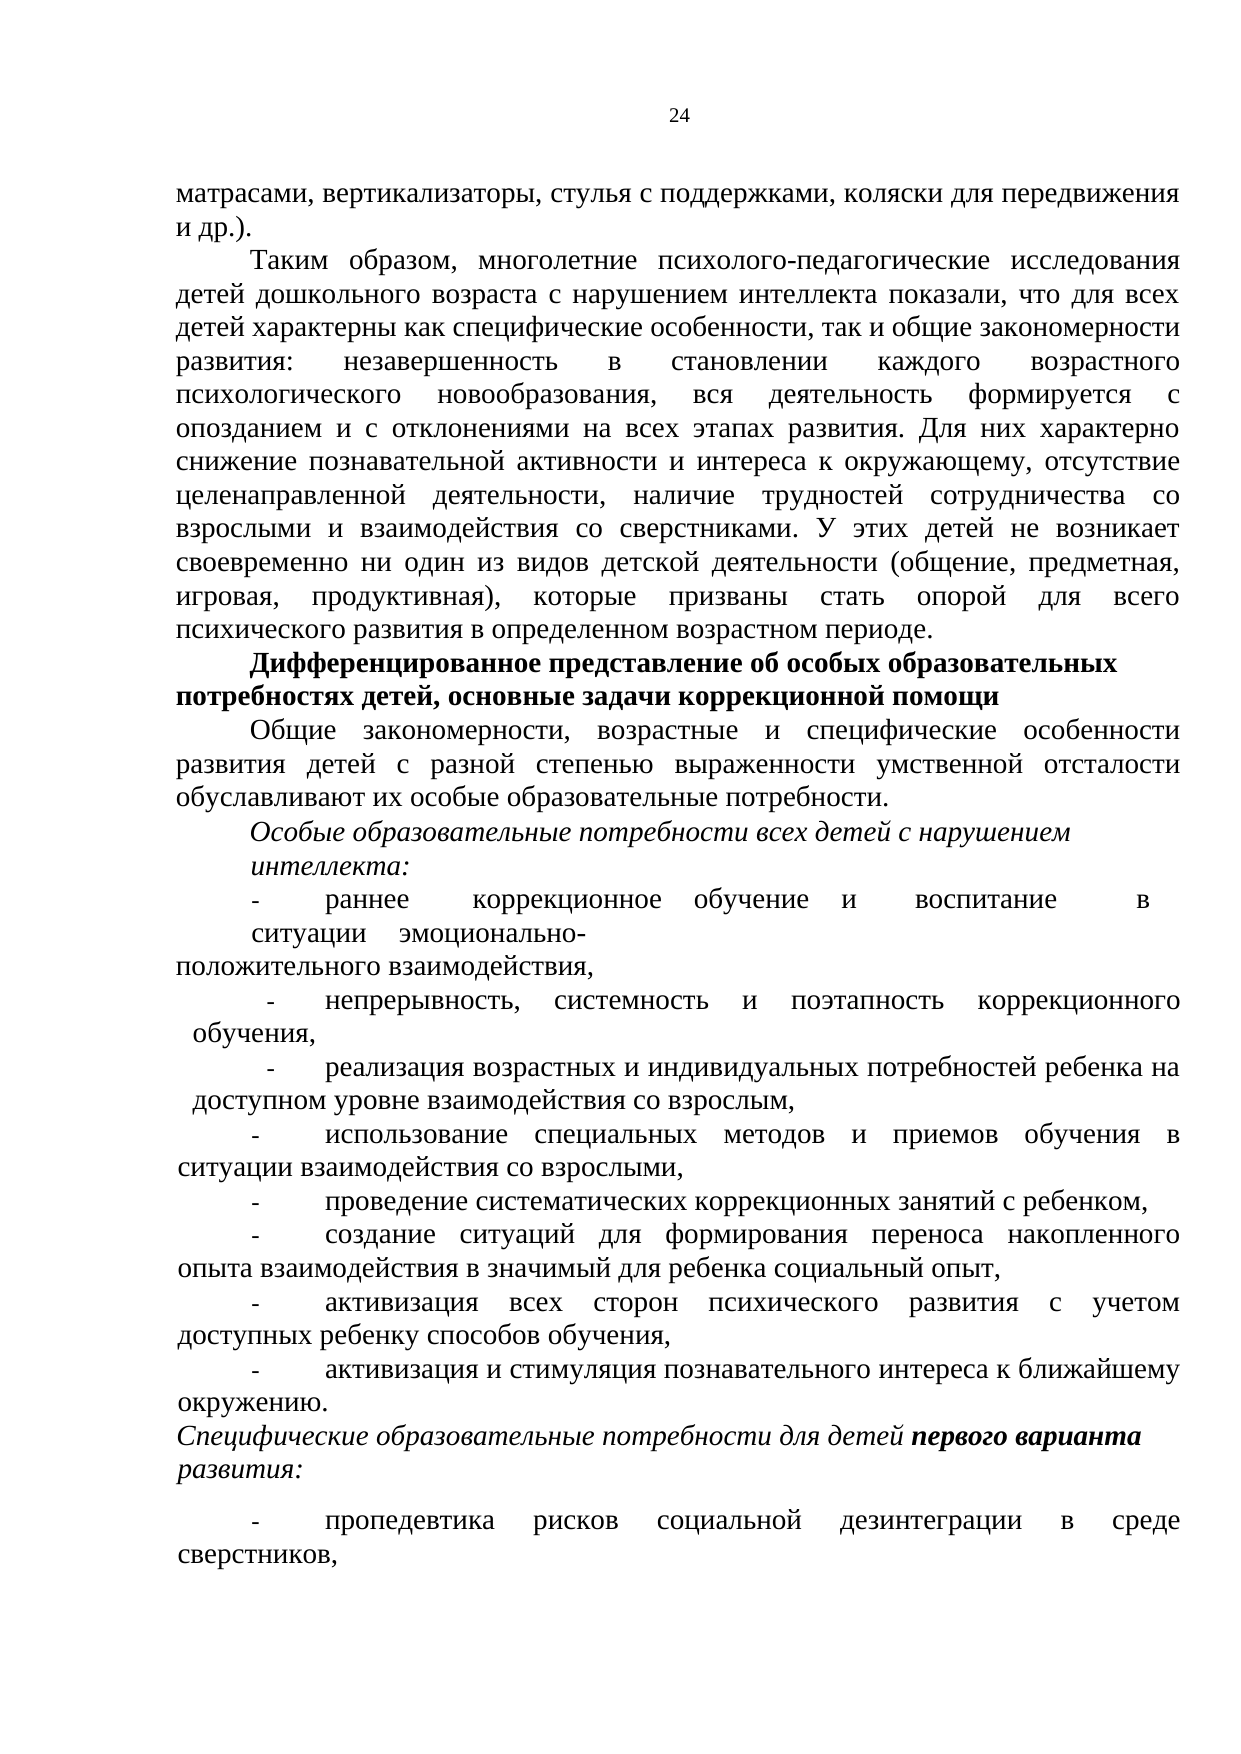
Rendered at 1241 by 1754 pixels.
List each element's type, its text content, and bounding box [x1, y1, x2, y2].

list активизация всех сторон психического развития с учетом доступных ребенку способов обучения, [177, 1284, 1181, 1351]
text Дифференцированное представление об особых образовательных потребностях детей, основные задачи коррекционной помощи [176, 645, 1181, 712]
list проведение систематических коррекционных занятий с ребенком, [177, 1183, 1181, 1217]
text Таким образом, многолетние психолого-педагогические исследования детей дошкольного возраста с нарушением интеллекта показали, что для всех детей характерны как специфические особенности, так и общие закономерности развития: незавершенность в становлении каждого возрастного психологического новообразования, вся деятельность формируется с опозданием и с отклонениями на всех этапах развития. Для них характерно снижение познавательной активности и интереса к окружающему, отсутствие целенаправленной деятельности, наличие трудностей сотрудничества со взрослыми и взаимодействия со сверстниками. У этих детей не возникает своевременно ни один из видов детской деятельности (общение, предметная, игровая, продуктивная), которые призваны стать опорой для всего психического развития в определенном возрастном периоде. [176, 242, 1181, 645]
list непрерывность, системность и поэтапность коррекционного обучения, [192, 982, 1181, 1049]
text Специфические образовательные потребности для детей первого варианта развития: [176, 1418, 1181, 1485]
text положительного взаимодействия, [176, 948, 1181, 982]
list раннее коррекционное обучение и воспитание в ситуации эмоционально- [177, 881, 1181, 948]
text Особые образовательные потребности всех детей с нарушением интеллекта: [249, 814, 1181, 881]
list пропедевтика рисков социальной дезинтеграции в среде сверстников, [177, 1502, 1181, 1569]
list использование специальных методов и приемов обучения в ситуации взаимодействия со взрослыми, [177, 1116, 1181, 1183]
list создание ситуаций для формирования переноса накопленного опыта взаимодействия в значимый для ребенка социальный опыт, [177, 1217, 1181, 1284]
text Общие закономерности, возрастные и специфические особенности развития детей с разной степенью выраженности умственной отсталости обуславливают их особые образовательные потребности. [176, 712, 1181, 813]
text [176, 175, 1181, 242]
list активизация и стимуляция познавательного интереса к ближайшему окружению. [177, 1351, 1181, 1418]
list реализация возрастных и индивидуальных потребностей ребенка на доступном уровне взаимодействия со взрослым, [192, 1049, 1181, 1116]
